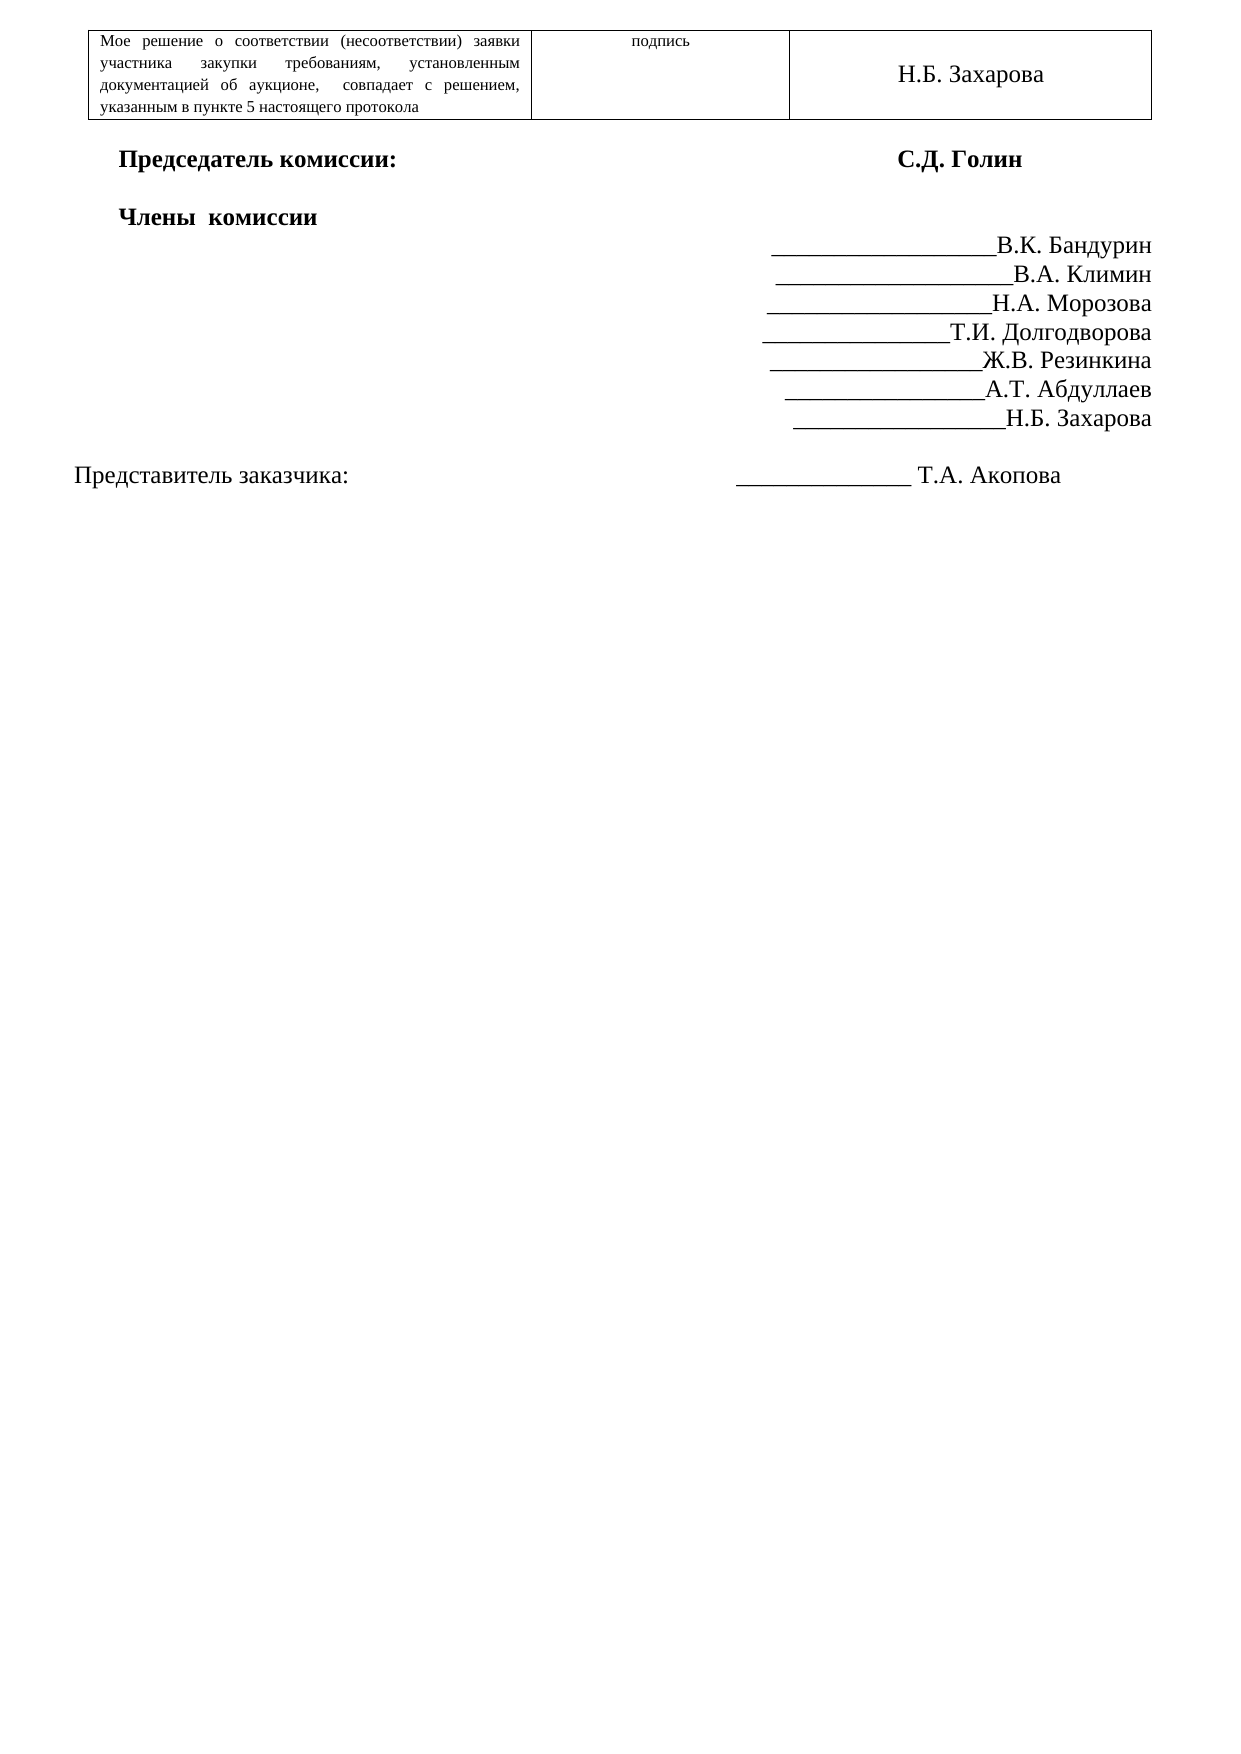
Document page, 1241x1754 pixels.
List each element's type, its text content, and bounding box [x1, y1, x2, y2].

table_cell подпись [532, 31, 789, 119]
text __________________В.К. Бандурин [118, 231, 1152, 259]
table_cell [89, 31, 531, 119]
text Члены комиссии [118, 202, 1152, 231]
table_cell Н.Б. Захарова [790, 31, 1151, 119]
text Председатель комиссии: С.Д. Голин [118, 144, 1152, 173]
text _________________Ж.В. Резинкина [118, 346, 1152, 374]
text ___________________В.А. Климин [118, 259, 1152, 288]
text __________________Н.А. Морозова [118, 288, 1152, 317]
text _________________Н.Б. Захарова [118, 403, 1152, 432]
text Представитель заказчика: ______________ Т.А. Акопова [74, 461, 1152, 489]
text _______________Т.И. Долгодворова [118, 317, 1152, 346]
text ________________А.Т. Абдуллаев [118, 374, 1152, 403]
